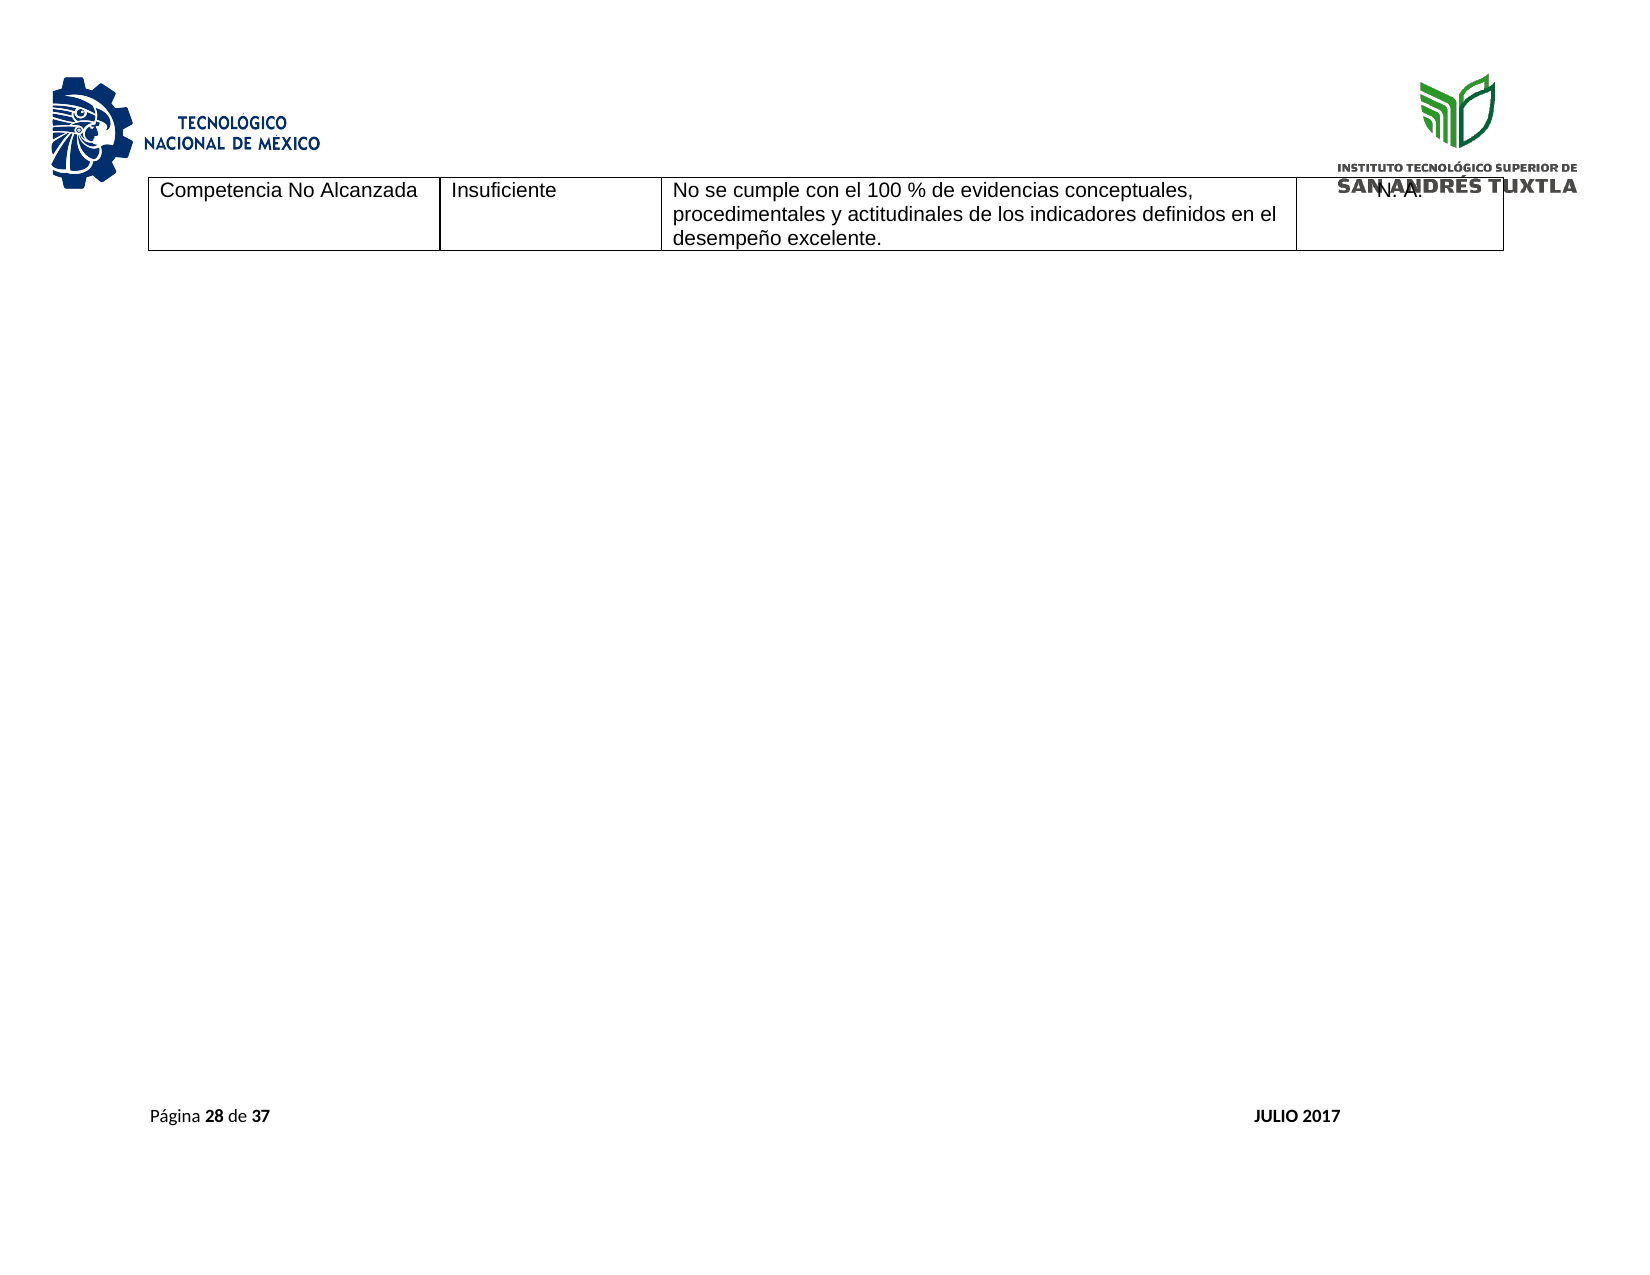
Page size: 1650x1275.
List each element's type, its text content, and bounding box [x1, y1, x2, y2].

table_cell No se cumple con el 100 % de evidencias conceptuales, procedimentales y actitudinales de los indicadores definidos en el desempeño excelente. [662, 178, 1296, 250]
table_cell Competencia No Alcanzada [149, 178, 439, 250]
table_cell Insuficiente [441, 178, 661, 250]
picture [41, 73, 330, 193]
picture [1338, 73, 1577, 193]
table_cell N. A. [1297, 178, 1503, 250]
